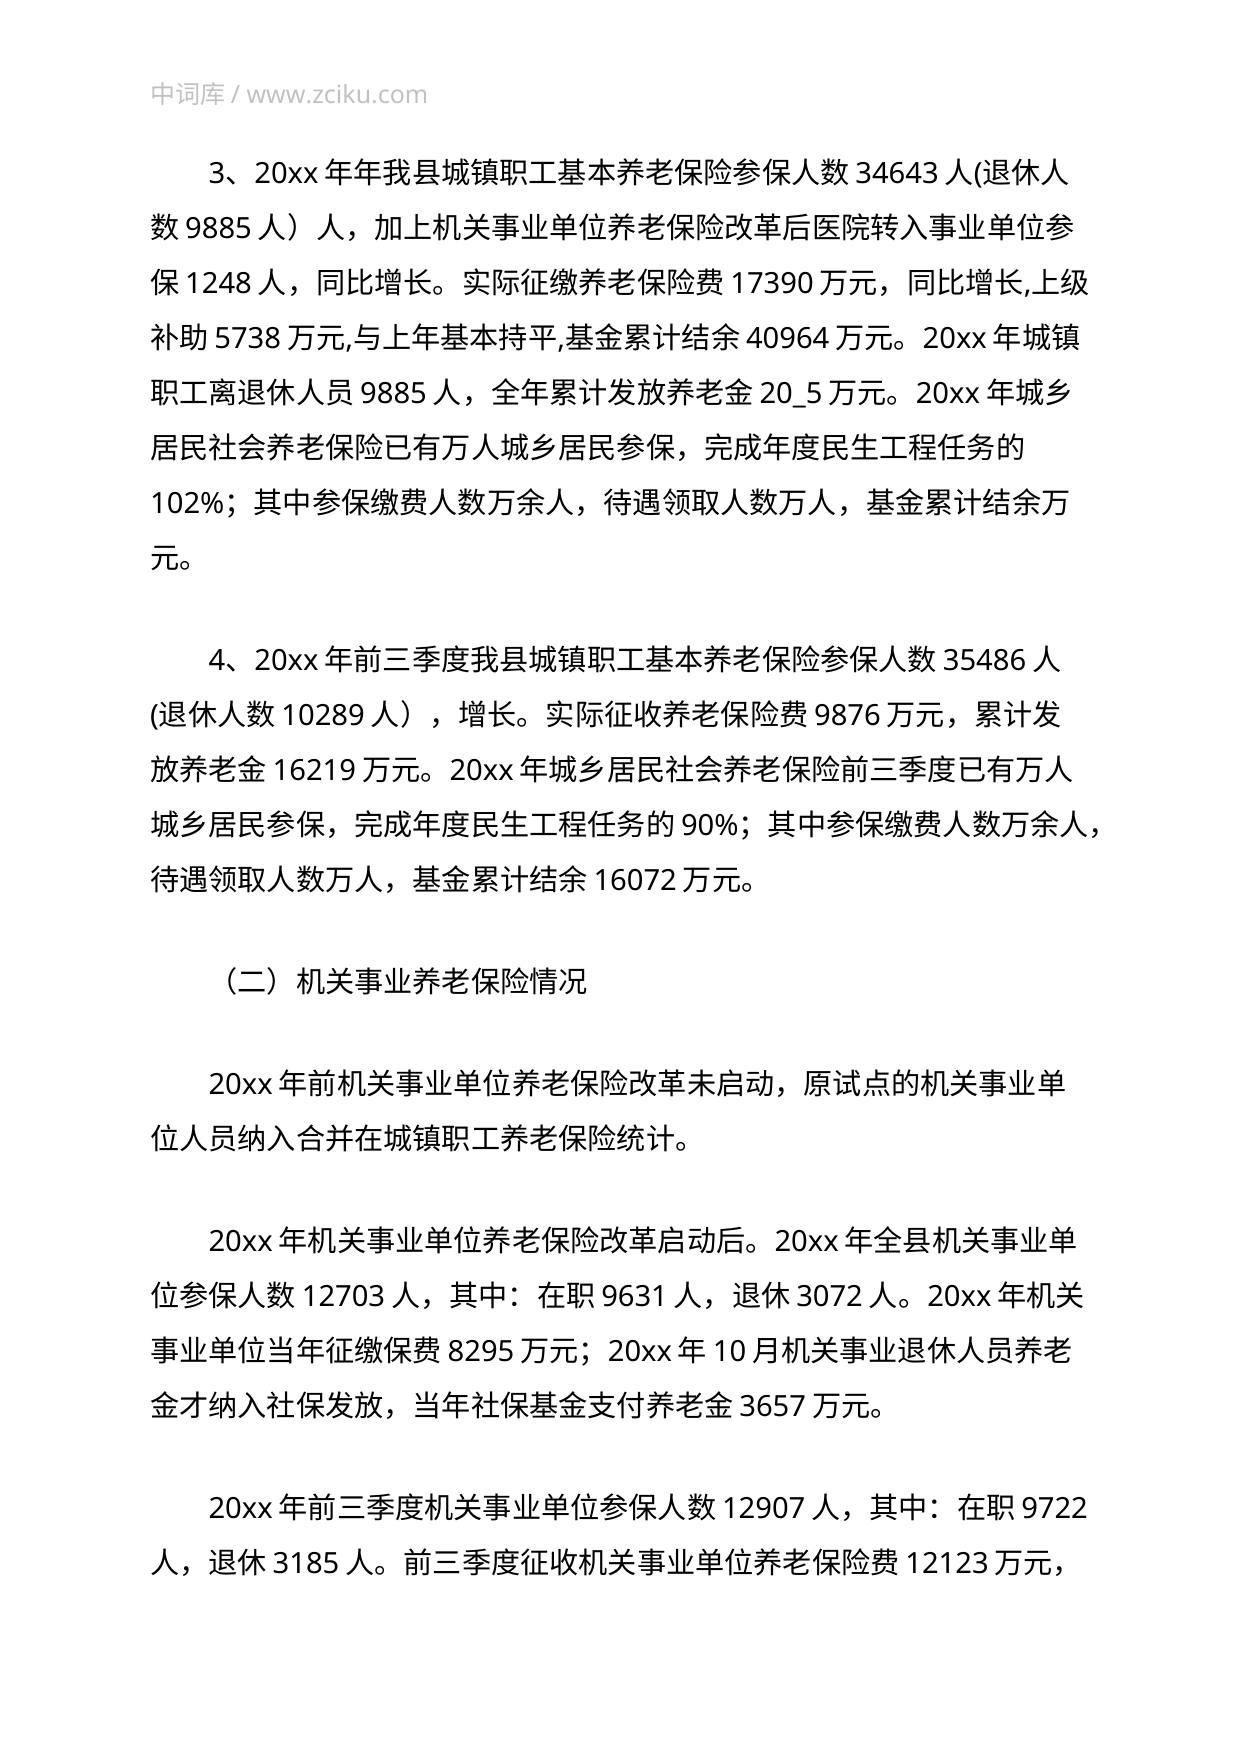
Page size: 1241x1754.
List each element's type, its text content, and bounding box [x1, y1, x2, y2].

text 20xx年前机关事业单位养老保险改革未启动，原试点的机关事业单位人员纳入合并在城镇职工养老保险统计。 [150, 1060, 1090, 1158]
text （二）机关事业养老保险情况 [150, 959, 1090, 1001]
text 3、20xx年年我县城镇职工基本养老保险参保人数34643人(退休人数9885人）人，加上机关事业单位养老保险改革后医院转入事业单位参保1248人，同比增长。实际征缴养老保险费17390万元，同比增长,上级补助5738万元,与上年基本持平,基金累计结余40964万元。20xx年城镇职工离退休人员9885人，全年累计发放养老金20_5万元。20xx年城乡居民社会养老保险已有万人城乡居民参保，完成年度民生工程任务的102%；其中参保缴费人数万余人，待遇领取人数万人，基金累计结余万元。 [150, 150, 1090, 577]
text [150, 1484, 1090, 1582]
text 20xx年机关事业单位养老保险改革启动后。20xx年全县机关事业单位参保人数12703人，其中：在职9631人，退休3072人。20xx年机关事业单位当年征缴保费8295万元；20xx年10月机关事业退休人员养老金才纳入社保发放，当年社保基金支付养老金3657万元。 [150, 1217, 1090, 1424]
text 4、20xx年前三季度我县城镇职工基本养老保险参保人数35486人(退休人数10289人），增长。实际征收养老保险费9876万元，累计发放养老金16219万元。20xx年城乡居民社会养老保险前三季度已有万人城乡居民参保，完成年度民生工程任务的90%；其中参保缴费人数万余人，待遇领取人数万人，基金累计结余16072万元。 [150, 637, 1090, 899]
